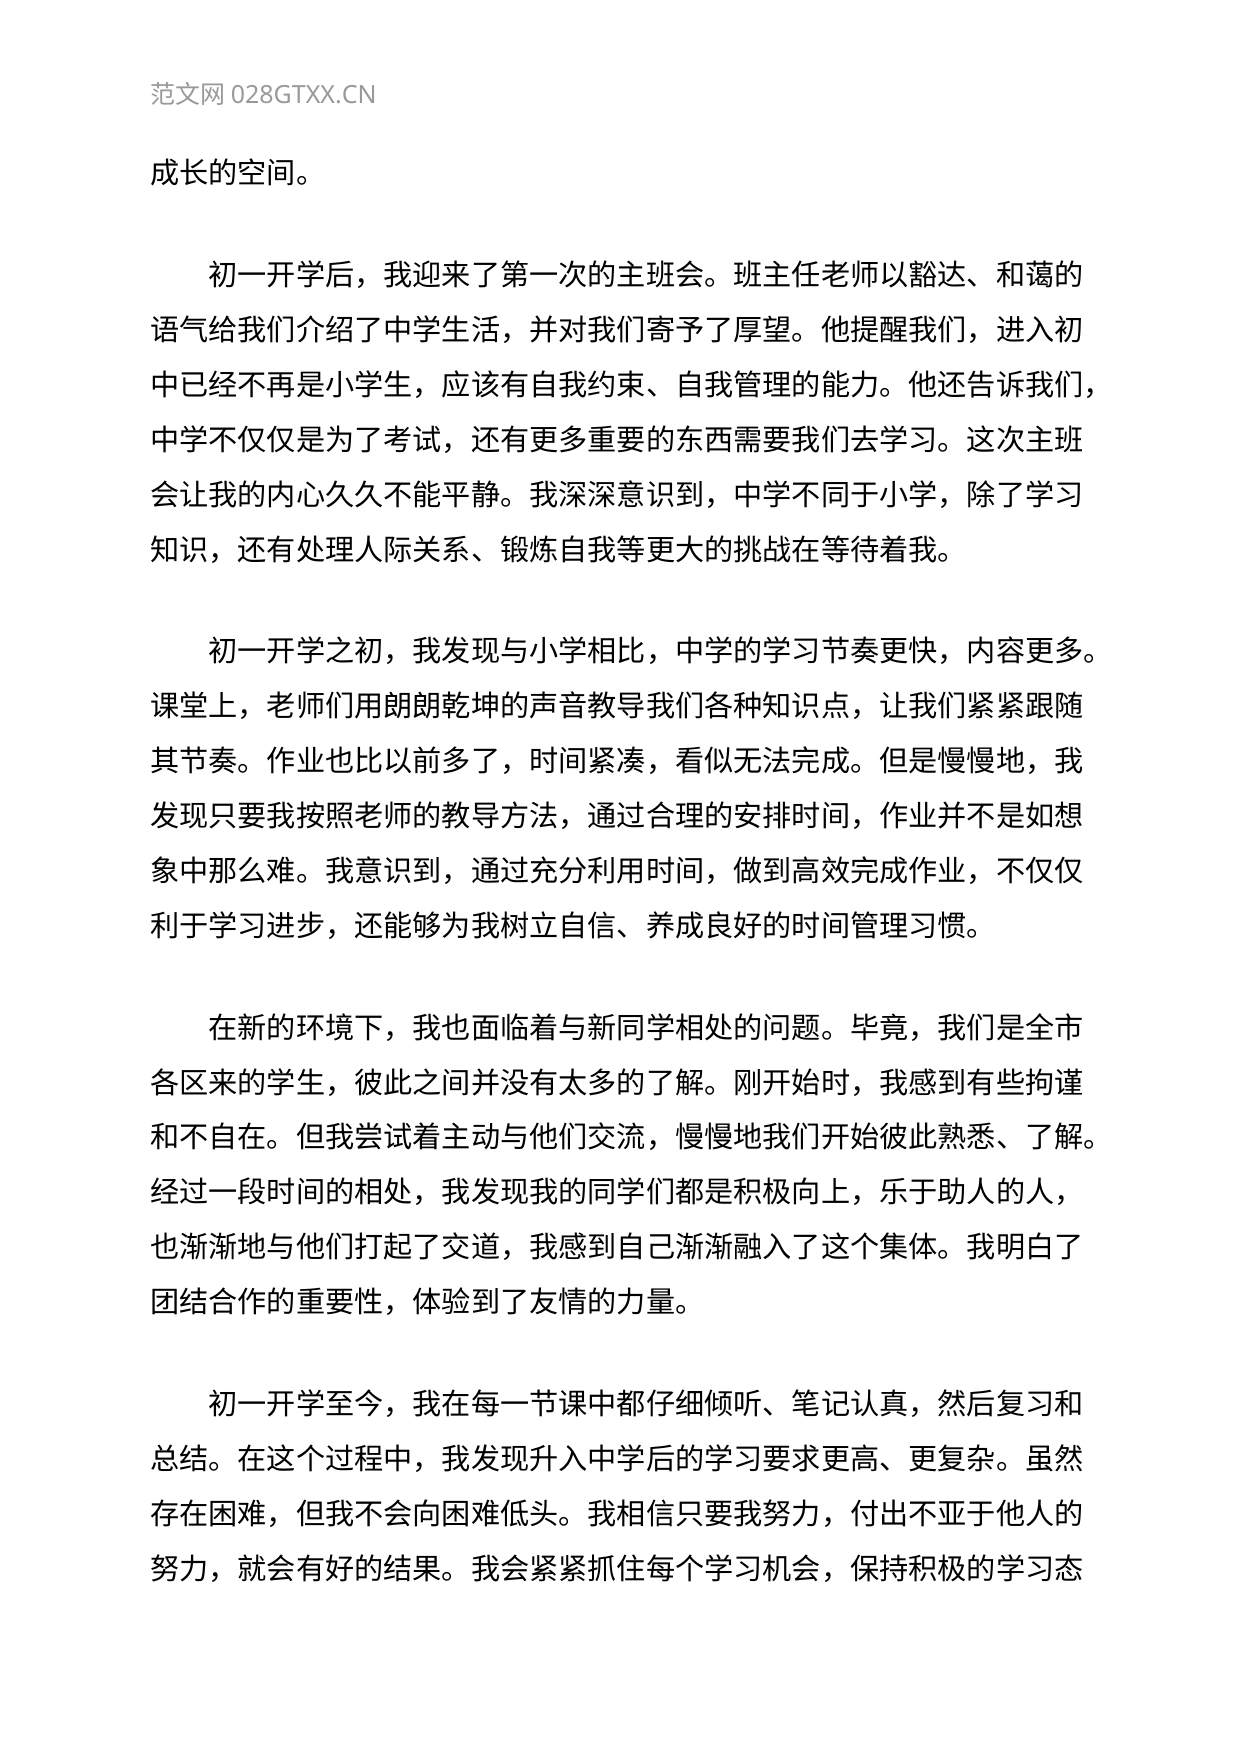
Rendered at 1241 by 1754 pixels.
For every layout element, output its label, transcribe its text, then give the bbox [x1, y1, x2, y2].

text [150, 1381, 1090, 1587]
text 初一开学之初，我发现与小学相比，中学的学习节奏更快，内容更多。课堂上，老师们用朗朗乾坤的声音教导我们各种知识点，让我们紧紧跟随其节奏。作业也比以前多了，时间紧凑，看似无法完成。但是慢慢地，我发现只要我按照老师的教导方法，通过合理的安排时间，作业并不是如想象中那么难。我意识到，通过充分利用时间，做到高效完成作业，不仅仅利于学习进步，还能够为我树立自信、养成良好的时间管理习惯。 [150, 628, 1090, 945]
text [150, 150, 1090, 192]
text 初一开学后，我迎来了第一次的主班会。班主任老师以豁达、和蔼的语气给我们介绍了中学生活，并对我们寄予了厚望。他提醒我们，进入初中已经不再是小学生，应该有自我约束、自我管理的能力。他还告诉我们，中学不仅仅是为了考试，还有更多重要的东西需要我们去学习。这次主班会让我的内心久久不能平静。我深深意识到，中学不同于小学，除了学习知识，还有处理人际关系、锻炼自我等更大的挑战在等待着我。 [150, 252, 1090, 568]
text 在新的环境下，我也面临着与新同学相处的问题。毕竟，我们是全市各区来的学生，彼此之间并没有太多的了解。刚开始时，我感到有些拘谨和不自在。但我尝试着主动与他们交流，慢慢地我们开始彼此熟悉、了解。经过一段时间的相处，我发现我的同学们都是积极向上，乐于助人的人，也渐渐地与他们打起了交道，我感到自己渐渐融入了这个集体。我明白了团结合作的重要性，体验到了友情的力量。 [150, 1004, 1090, 1321]
